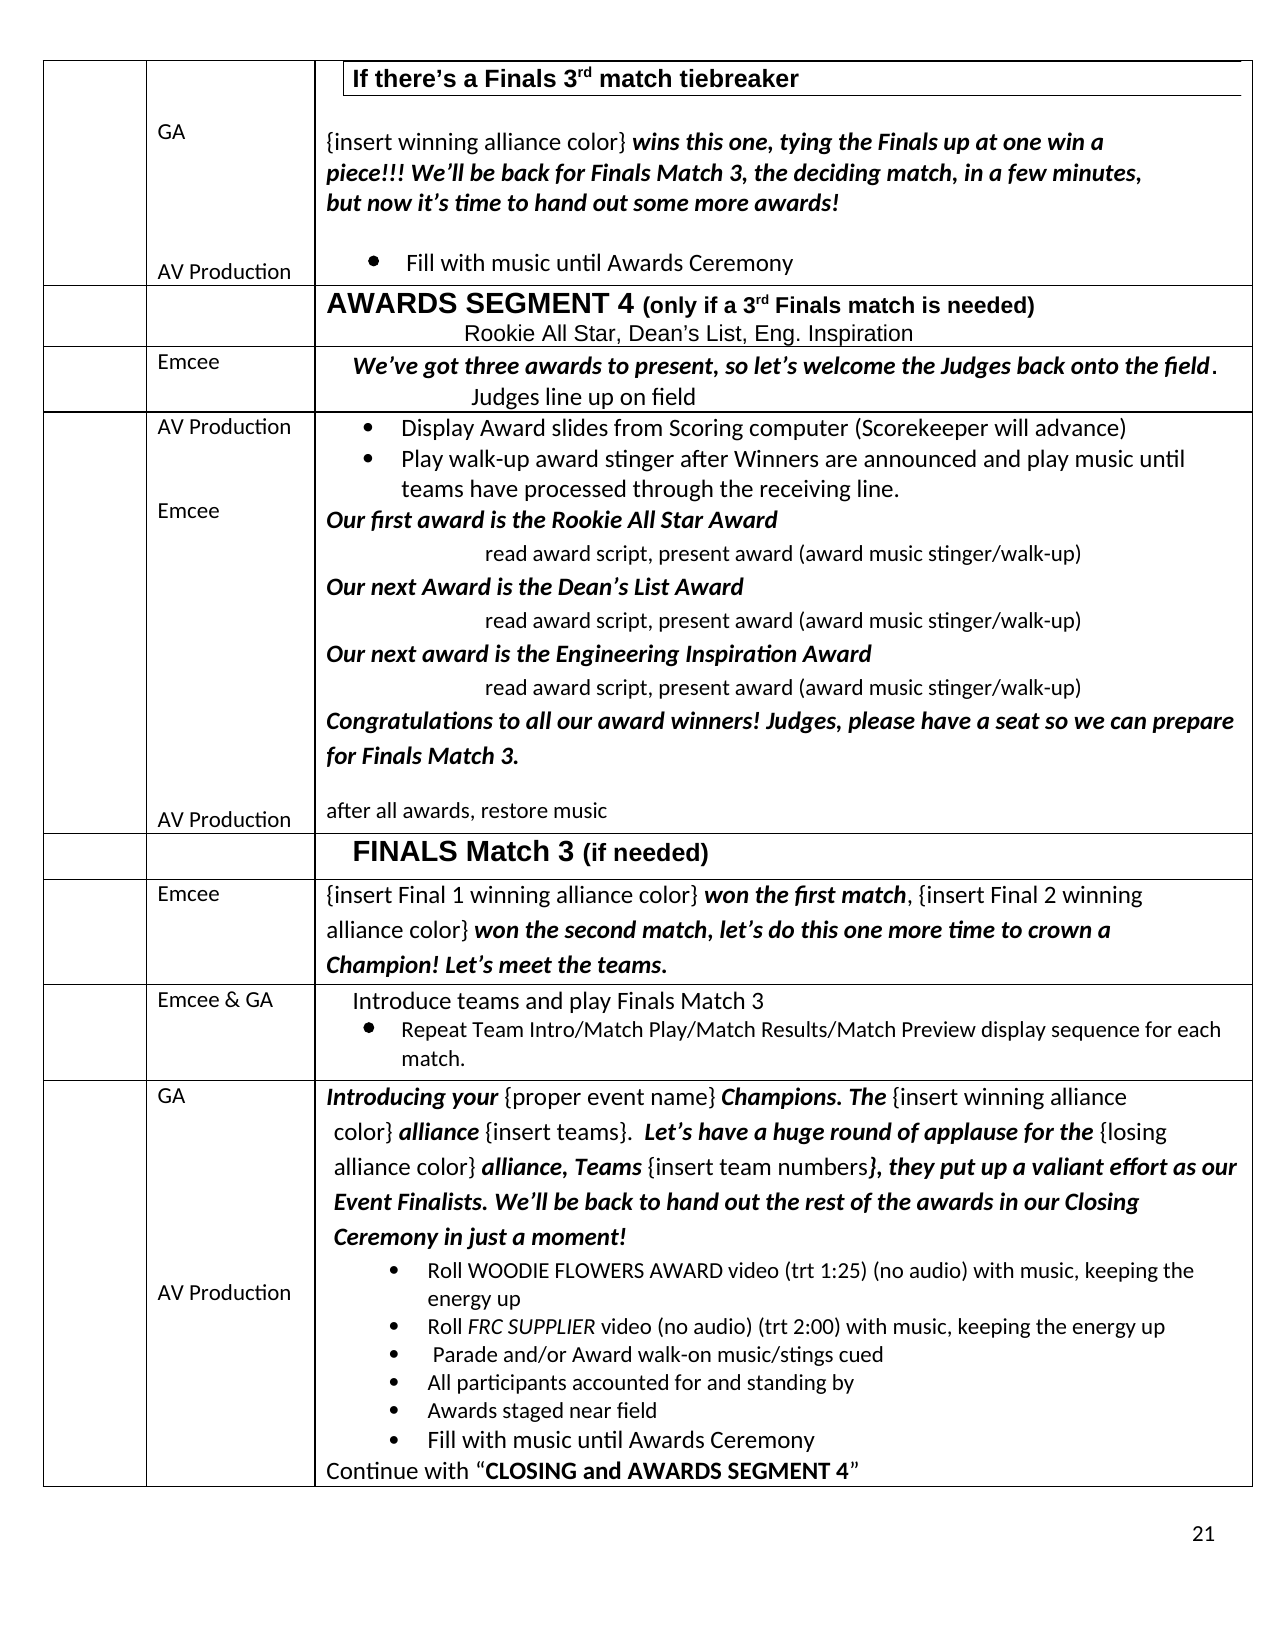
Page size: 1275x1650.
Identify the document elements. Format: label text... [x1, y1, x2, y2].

table_cell Display Award slides from Scoring computer (Scorekeeper will advance) Play walk-up award stinger after Winners are announced and play music until teams have processed through the receiving line. Our first award is the Rookie All Star Award read award script, present award (award music stinger/walk-up) Our next Award is the Dean’s List Award read award script, present award (award music stinger/walk-up) Our next award is the Engineering Inspiration Award read award script, present award (award music stinger/walk-up) Congratulations to all our award winners! Judges, please have a seat so we can prepare for Finals Match 3. after all awards, restore music [316, 413, 1252, 833]
table_cell [44, 347, 146, 411]
table_cell Introduce teams and play Finals Match 3 Repeat Team Intro/Match Play/Match Results/Match Preview display sequence for each match. [316, 985, 1252, 1080]
table_cell [44, 413, 146, 833]
table_cell We’ve got three awards to present, so let’s welcome the Judges back onto the field. Judges line up on field [316, 347, 1252, 411]
table_cell [44, 1081, 146, 1486]
table_cell AV Production Emcee AV Production [147, 413, 314, 833]
table_cell [44, 286, 146, 346]
table_cell [147, 286, 314, 346]
table_cell Emcee [147, 347, 314, 411]
table_cell [44, 61, 146, 285]
table_cell {insert Final 1 winning alliance color} won the first match, {insert Final 2 winning alliance color} won the second match, let’s do this one more time to crown a Champion! Let’s meet the teams. [316, 880, 1252, 984]
table_cell GA AV Production [147, 61, 314, 285]
table_cell [44, 985, 146, 1080]
table_cell FINALS Match 3 (if needed) [316, 834, 1252, 878]
table_cell Emcee & GA [147, 985, 314, 1080]
table_cell GA AV Production [147, 1081, 314, 1486]
table_cell [147, 834, 314, 878]
table_cell If there’s a Finals 3rd match tiebreaker {insert winning alliance color} wins this one, tying the Finals up at one win a piece!!! We’ll be back for Finals Match 3, the deciding match, in a few minutes, but now it’s time to hand out some more awards! Fill with music until Awards Ceremony [316, 61, 1252, 285]
table_cell AWARDS SEGMENT 4 (only if a 3rd Finals match is needed) Rookie All Star, Dean’s List, Eng. Inspiration [316, 286, 1252, 346]
table_cell [44, 880, 146, 984]
table_cell Emcee [147, 880, 314, 984]
table_cell [44, 834, 146, 878]
table_cell Introducing your {proper event name} Champions. The {insert winning alliance color} alliance {insert teams}. Let’s have a huge round of applause for the {losing alliance color} alliance, Teams {insert team numbers}, they put up a valiant effort as our Event Finalists. We’ll be back to hand out the rest of the awards in our Closing Ceremony in just a moment! Roll WOODIE FLOWERS AWARD video (trt 1:25) (no audio) with music, keeping the energy up Roll FRC SUPPLIER video (no audio) (trt 2:00) with music, keeping the energy up Parade and/or Award walk-on music/stings cued All participants accounted for and standing by Awards staged near field Fill with music until Awards Ceremony Continue with “CLOSING and AWARDS SEGMENT 4” [316, 1081, 1252, 1486]
